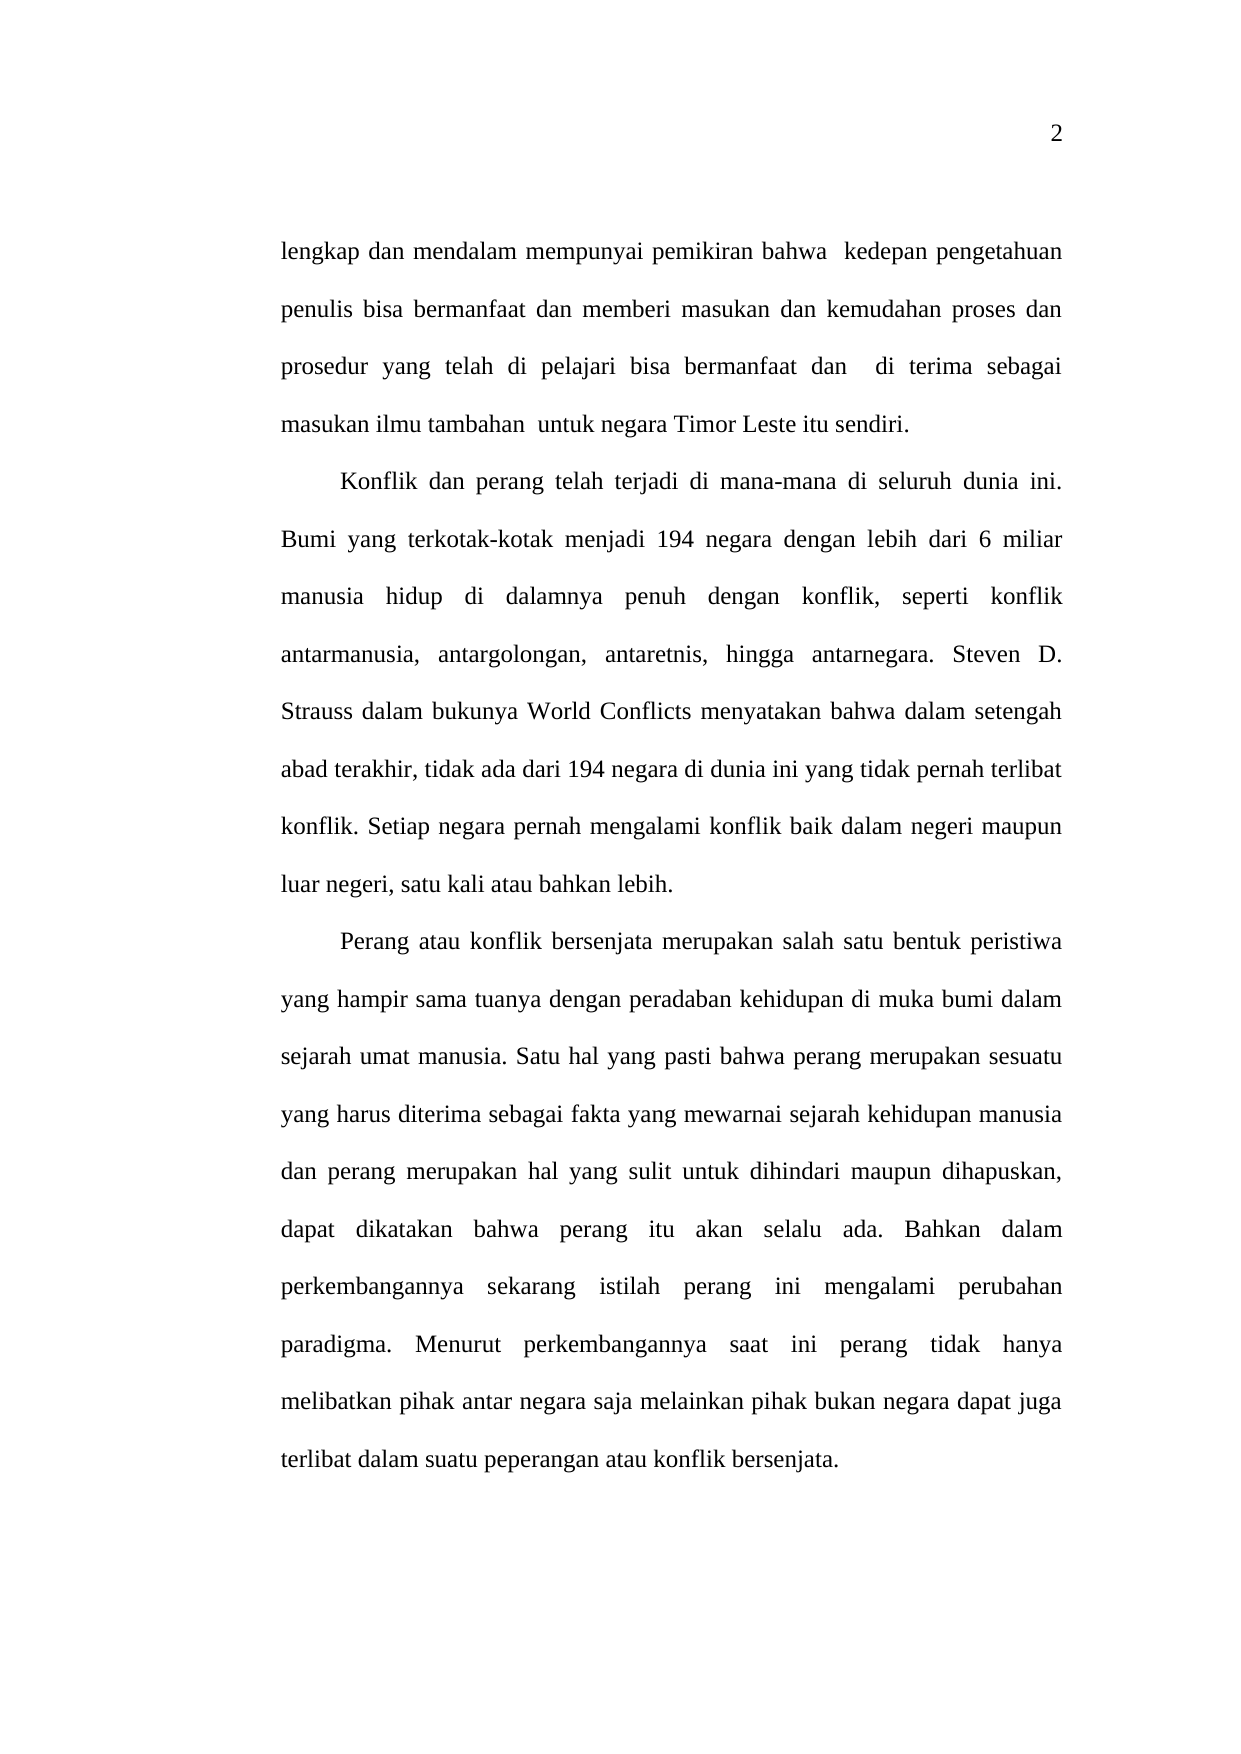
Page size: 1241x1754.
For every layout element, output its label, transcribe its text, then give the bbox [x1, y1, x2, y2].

text Konflik dan perang telah terjadi di mana-mana di seluruh dunia ini. Bumi yang terkotak-kotak menjadi 194 negara dengan lebih dari 6 miliar manusia hidup di dalamnya penuh dengan konflik, seperti konflik antarmanusia, antargolongan, antaretnis, hingga antarnegara. Steven D. Strauss dalam bukunya World Conflicts menyatakan bahwa dalam setengah abad terakhir, tidak ada dari 194 negara di dunia ini yang tidak pernah terlibat konflik. Setiap negara pernah mengalami konflik baik dalam negeri maupun luar negeri, satu kali atau bahkan lebih. [281, 466, 1063, 897]
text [281, 236, 1063, 437]
text Perang atau konflik bersenjata merupakan salah satu bentuk peristiwa yang hampir sama tuanya dengan peradaban kehidupan di muka bumi dalam sejarah umat manusia. Satu hal yang pasti bahwa perang merupakan sesuatu yang harus diterima sebagai fakta yang mewarnai sejarah kehidupan manusia dan perang merupakan hal yang sulit untuk dihindari maupun dihapuskan, dapat dikatakan bahwa perang itu akan selalu ada. Bahkan dalam perkembangannya sekarang istilah perang ini mengalami perubahan paradigma. Menurut perkembangannya saat ini perang tidak hanya melibatkan pihak antar negara saja melainkan pihak bukan negara dapat juga terlibat dalam suatu peperangan atau konflik bersenjata. [281, 926, 1063, 1472]
